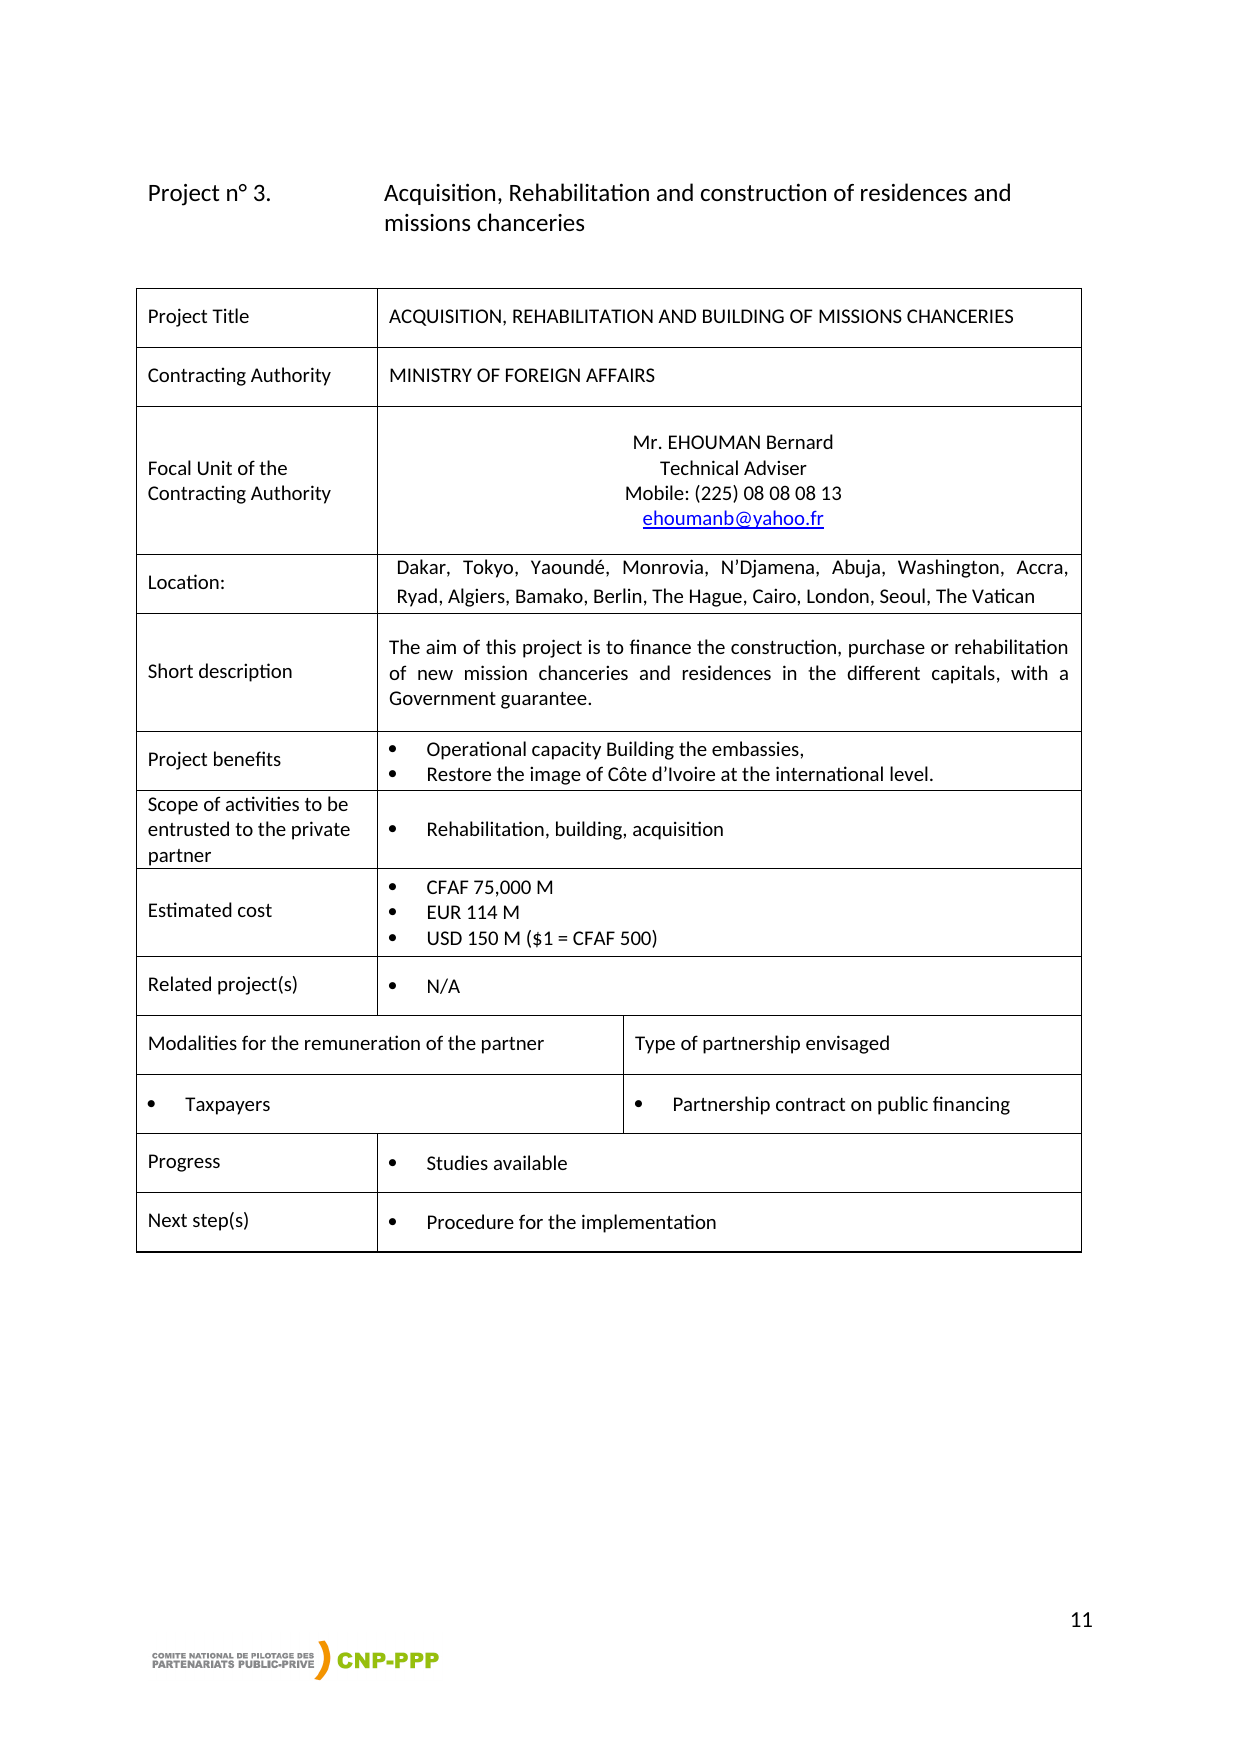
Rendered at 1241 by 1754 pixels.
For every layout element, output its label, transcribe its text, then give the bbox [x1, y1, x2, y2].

table_cell Scope of activities to be entrusted to the private partner [137, 791, 377, 867]
table_cell Short description [137, 614, 377, 731]
table_cell Rehabilitation, building, acquisition [378, 791, 1081, 867]
table_cell Estimated cost [137, 869, 377, 956]
table_cell Partnership contract on public financing [624, 1075, 1081, 1133]
table_cell Location: [137, 555, 377, 613]
subtitle Acquisition, Rehabilitation and construction of residences and missions chanceries [148, 177, 1093, 238]
table_cell Mr. EHOUMAN Bernard Technical Adviser Mobile: (225) 08 08 08 13 ehoumanb@yahoo.fr [378, 407, 1081, 553]
table_header Project Title [137, 289, 377, 347]
table_cell Dakar, Tokyo, Yaoundé, Monrovia, N’Djamena, Abuja, Washington, Accra, Ryad, Algiers, Bamako, Berlin, The Hague, Cairo, London, Seoul, The Vatican [378, 555, 1081, 613]
table_cell Operational capacity Building the embassies, Restore the image of Côte d’Ivoire at the international level. [378, 732, 1081, 790]
table_cell N/A [378, 957, 1081, 1015]
table_cell Project benefits [137, 732, 377, 790]
table_cell Contracting Authority [137, 348, 377, 406]
table_cell Modalities for the remuneration of the partner [137, 1016, 623, 1074]
table_cell Procedure for the implementation [378, 1193, 1081, 1251]
table_cell Related project(s) [137, 957, 377, 1015]
table_cell MINISTRY OF FOREIGN AFFAIRS [378, 348, 1081, 406]
table_cell CFAF 75,000 M EUR 114 M USD 150 M ($1 = CFAF 500) [378, 869, 1081, 956]
table_cell Studies available [378, 1134, 1081, 1192]
table_cell The aim of this project is to finance the construction, purchase or rehabilitation of new mission chanceries and residences in the different capitals, with a Government guarantee. [378, 614, 1081, 731]
table_cell Progress [137, 1134, 377, 1192]
table_cell Type of partnership envisaged [624, 1016, 1081, 1074]
table_cell Focal Unit of the Contracting Authority [137, 407, 377, 553]
table_header ACQUISITION, REHABILITATION AND BUILDING OF MISSIONS CHANCERIES [378, 289, 1081, 347]
table_cell Next step(s) [137, 1193, 377, 1251]
picture [147, 1632, 443, 1681]
table_cell Taxpayers [137, 1075, 623, 1133]
